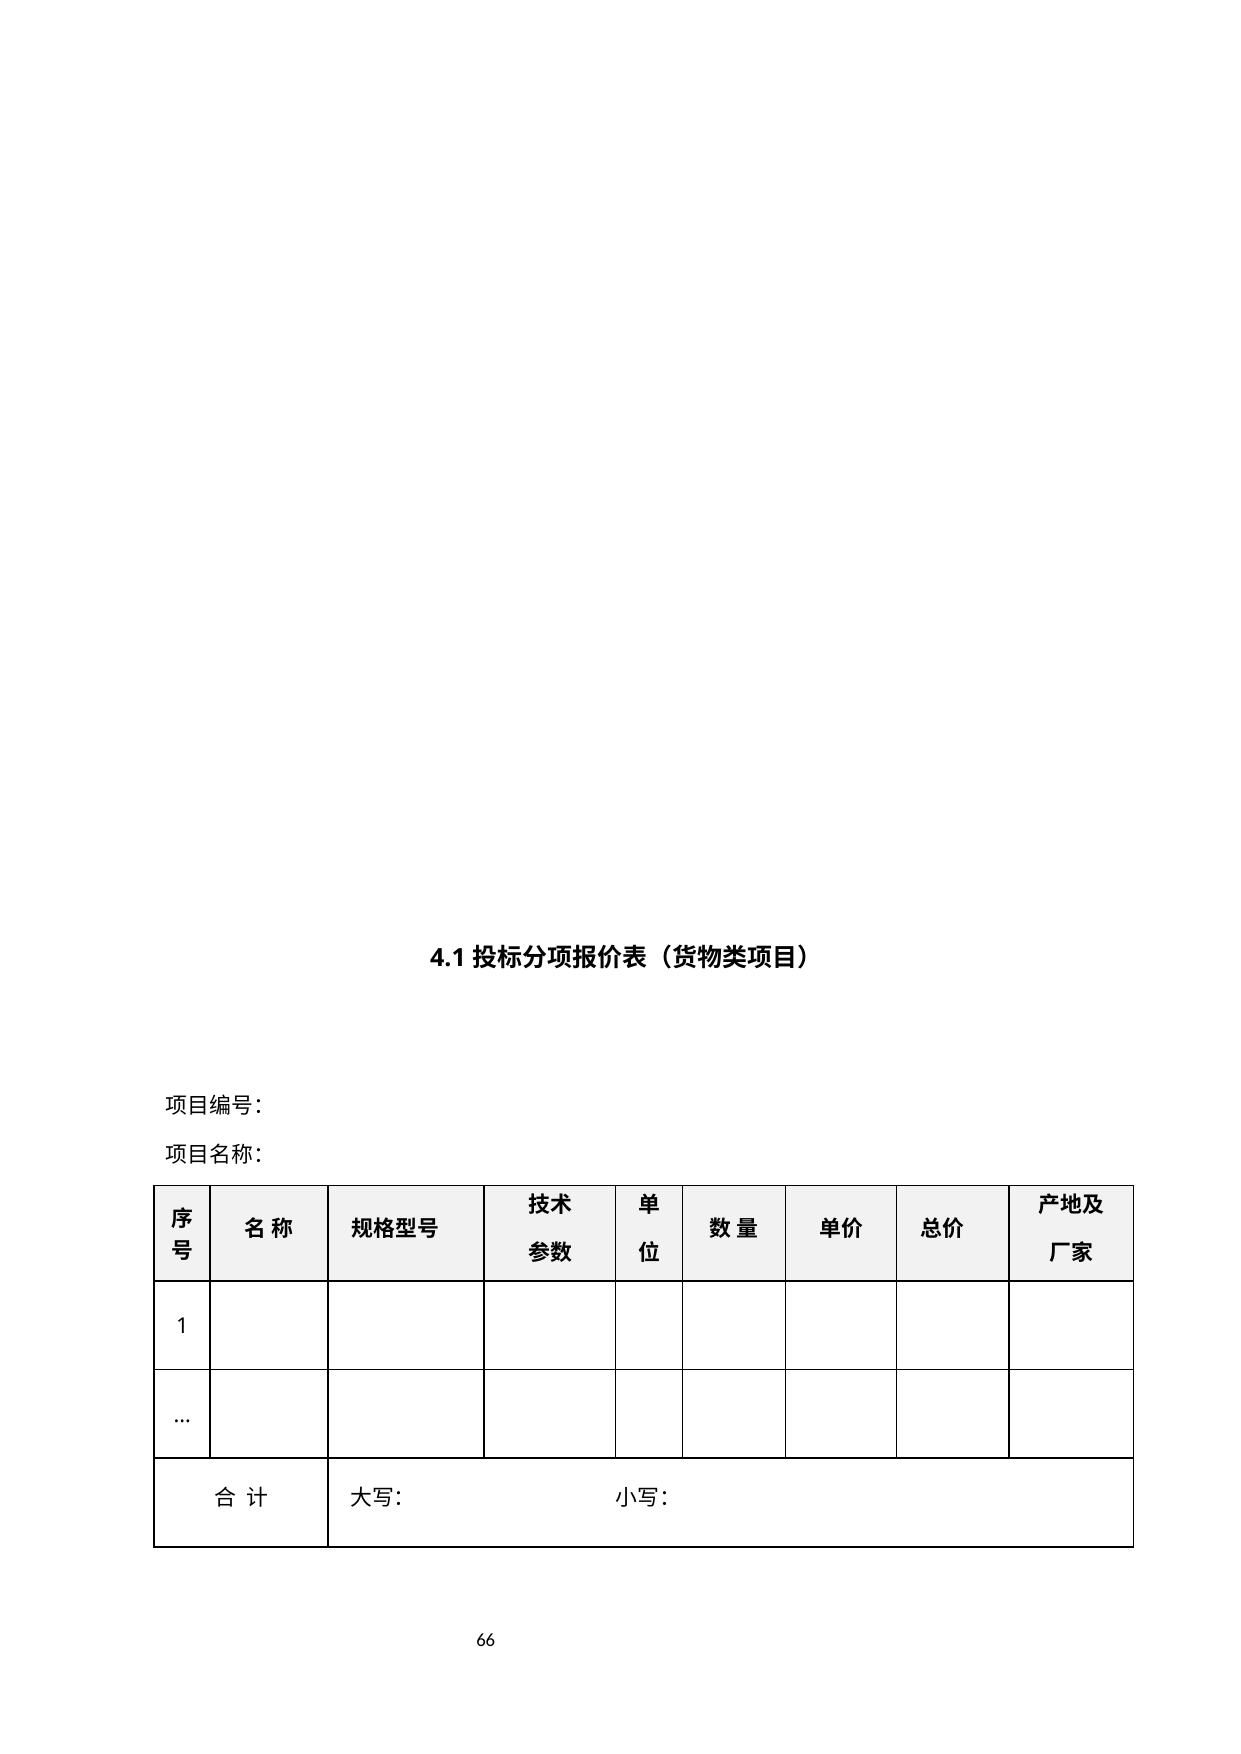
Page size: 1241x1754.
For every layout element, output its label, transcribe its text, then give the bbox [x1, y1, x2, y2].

table_header 规格型号 [329, 1186, 483, 1280]
table_header 总价 [897, 1186, 1008, 1280]
table_cell [616, 1282, 682, 1369]
text 4.1 投标分项报价表（货物类项目） [165, 923, 1087, 988]
table_cell [211, 1282, 327, 1369]
table_header 单价 [786, 1186, 896, 1280]
table_header 数 量 [683, 1186, 785, 1280]
table_cell … [155, 1370, 209, 1457]
table_cell [329, 1282, 483, 1369]
table_cell 1 [155, 1282, 209, 1369]
table_cell 合 计 [155, 1459, 327, 1546]
table_cell [897, 1370, 1008, 1457]
text 项目编号： [165, 1088, 1087, 1121]
table_header 产地及 厂家 [1010, 1186, 1133, 1280]
table_header 技术 参数 [485, 1186, 615, 1280]
table_cell [897, 1282, 1008, 1369]
table_cell [1010, 1282, 1133, 1369]
table_cell [616, 1370, 682, 1457]
table_header 单 位 [616, 1186, 682, 1280]
text 项目名称： [165, 1136, 1087, 1169]
table_cell [786, 1370, 896, 1457]
table_cell [786, 1282, 896, 1369]
table_cell [485, 1370, 615, 1457]
table_cell [211, 1370, 327, 1457]
table_cell [683, 1282, 785, 1369]
table_cell [683, 1370, 785, 1457]
table_cell 大写： 小写： [329, 1459, 1133, 1546]
table_cell [485, 1282, 615, 1369]
table_cell [329, 1370, 483, 1457]
table_header 序号 [155, 1186, 209, 1280]
table_header 名 称 [211, 1186, 327, 1280]
table_cell [1010, 1370, 1133, 1457]
